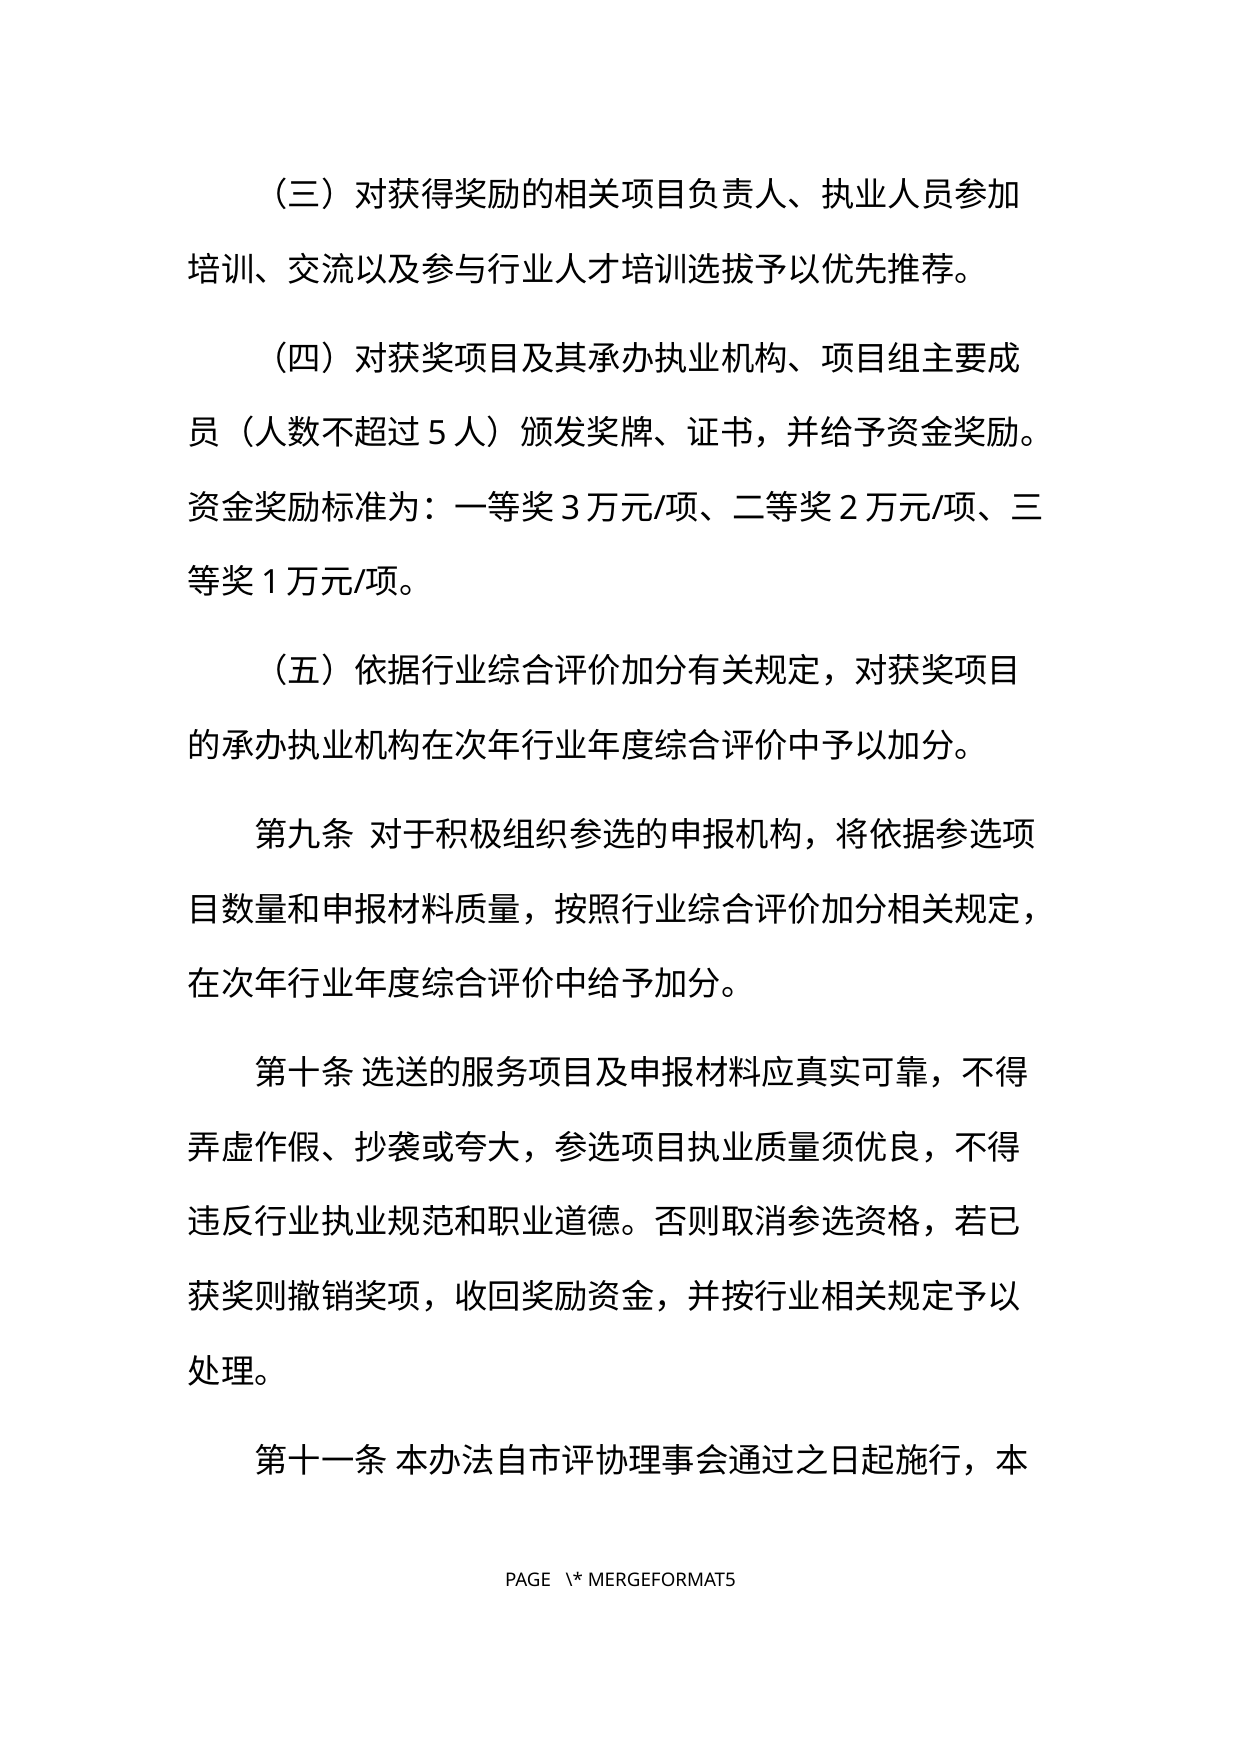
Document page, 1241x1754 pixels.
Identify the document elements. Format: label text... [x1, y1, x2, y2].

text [187, 1425, 1053, 1490]
text （五）依据行业综合评价加分有关规定，对获奖项目的承办执业机构在次年行业年度综合评价中予以加分。 [187, 636, 1053, 776]
text （三）对获得奖励的相关项目负责人、执业人员参加培训、交流以及参与行业人才培训选拔予以优先推荐。 [187, 159, 1053, 299]
text 第九条 对于积极组织参选的申报机构，将依据参选项目数量和申报材料质量，按照行业综合评价加分相关规定，在次年行业年度综合评价中给予加分。 [187, 799, 1053, 1014]
text （四）对获奖项目及其承办执业机构、项目组主要成员（人数不超过5人）颁发奖牌、证书，并给予资金奖励。资金奖励标准为：一等奖3万元/项、二等奖2万元/项、三等奖1万元/项。 [187, 323, 1053, 612]
text 第十条 选送的服务项目及申报材料应真实可靠，不得弄虚作假、抄袭或夸大，参选项目执业质量须优良，不得违反行业执业规范和职业道德。否则取消参选资格，若已获奖则撤销奖项，收回奖励资金，并按行业相关规定予以处理。 [187, 1038, 1053, 1401]
